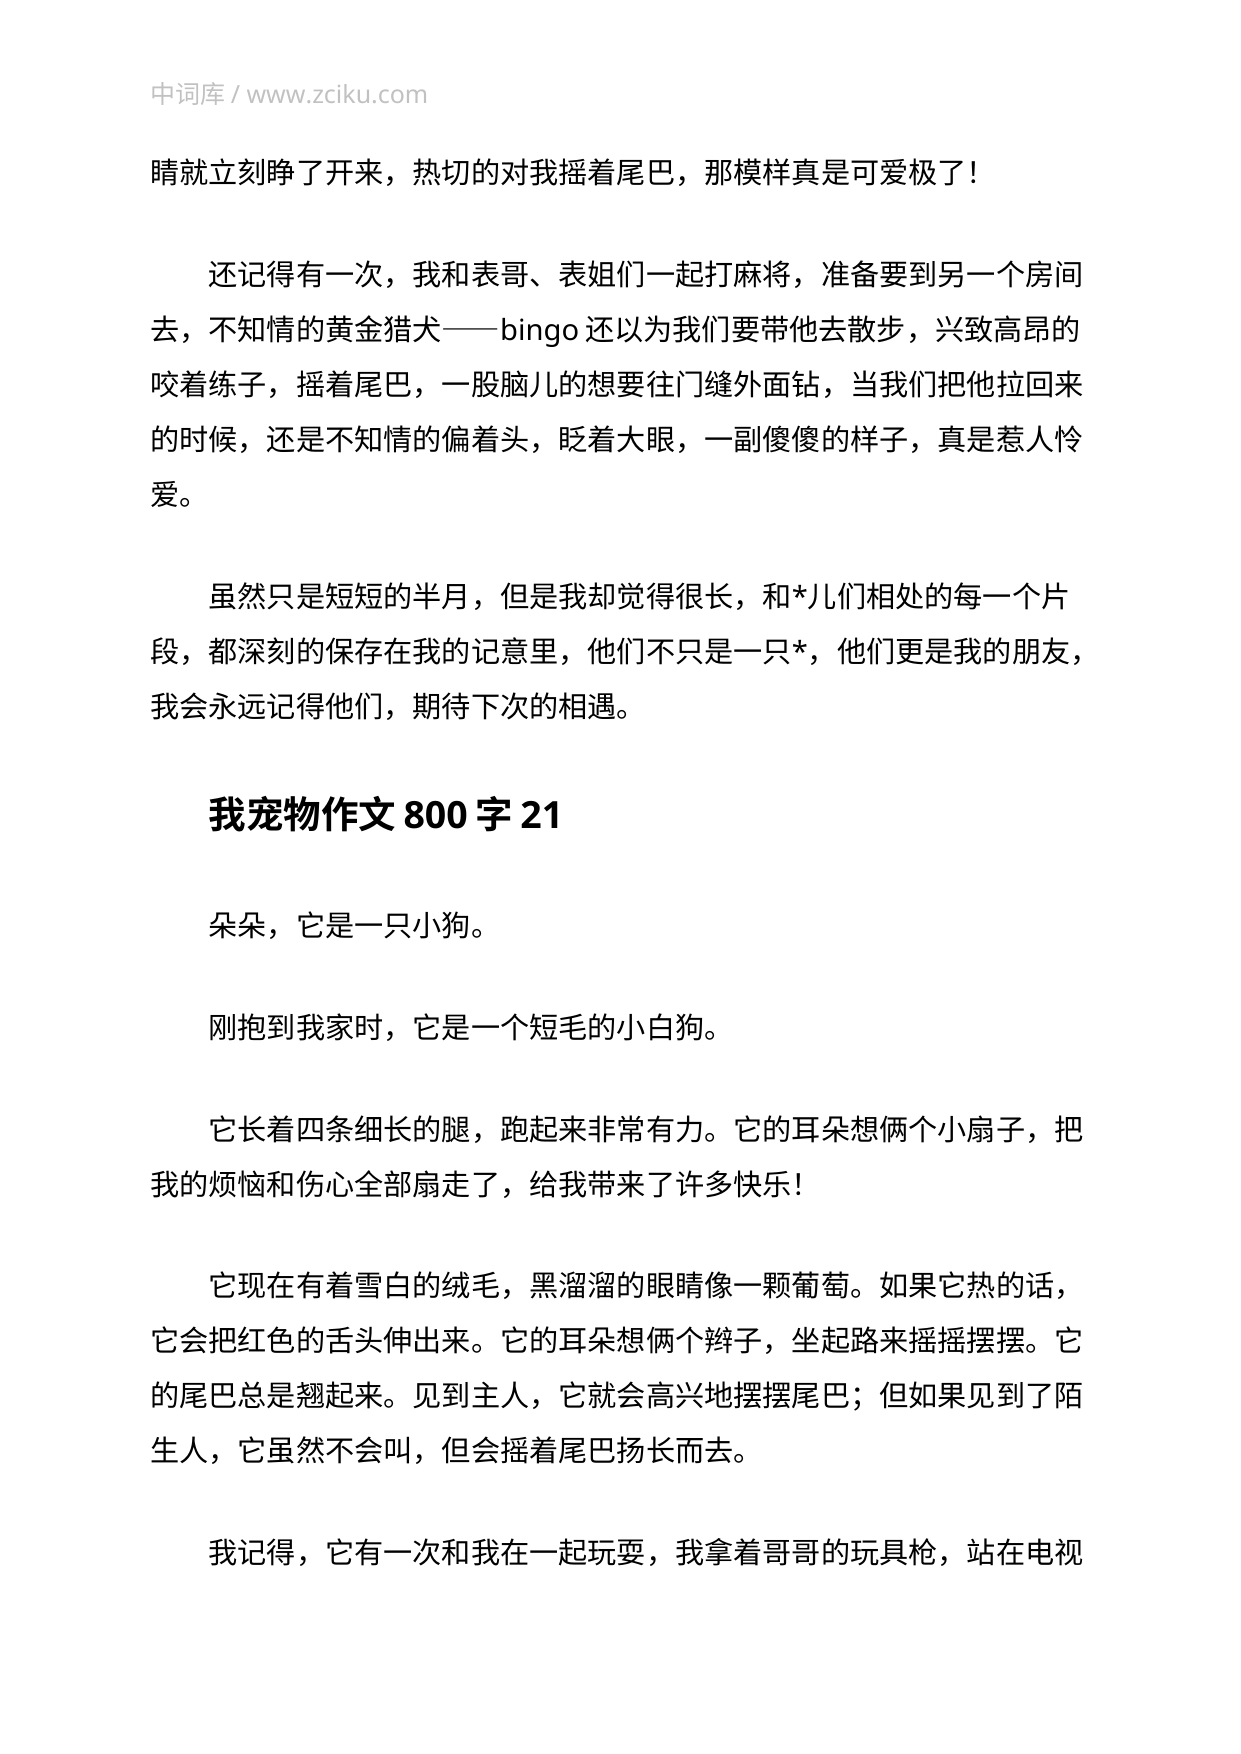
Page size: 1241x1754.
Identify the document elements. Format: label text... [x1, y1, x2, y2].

text 虽然只是短短的半月，但是我却觉得很长，和*儿们相处的每一个片段，都深刻的保存在我的记意里，他们不只是一只*，他们更是我的朋友，我会永远记得他们，期待下次的相遇。 [150, 573, 1090, 726]
text 还记得有一次，我和表哥、表姐们一起打麻将，准备要到另一个房间去，不知情的黄金猎犬——bingo还以为我们要带他去散步，兴致高昂的咬着练子，摇着尾巴，一股脑儿的想要往门缝外面钻，当我们把他拉回来的时候，还是不知情的偏着头，眨着大眼，一副傻傻的样子，真是惹人怜爱。 [150, 252, 1090, 514]
text 我宠物作文800字21 [150, 785, 1090, 839]
text 刚抱到我家时，它是一个短毛的小白狗。 [150, 1004, 1090, 1047]
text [150, 150, 1090, 192]
text 它长着四条细长的腿，跑起来非常有力。它的耳朵想俩个小扇子，把我的烦恼和伤心全部扇走了，给我带来了许多快乐！ [150, 1106, 1090, 1203]
text 朵朵，它是一只小狗。 [150, 903, 1090, 945]
text 它现在有着雪白的绒毛，黑溜溜的眼睛像一颗葡萄。如果它热的话，它会把红色的舌头伸出来。它的耳朵想俩个辫子，坐起路来摇摇摆摆。它的尾巴总是翘起来。见到主人，它就会高兴地摆摆尾巴；但如果见到了陌生人，它虽然不会叫，但会摇着尾巴扬长而去。 [150, 1263, 1090, 1470]
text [150, 1529, 1090, 1572]
